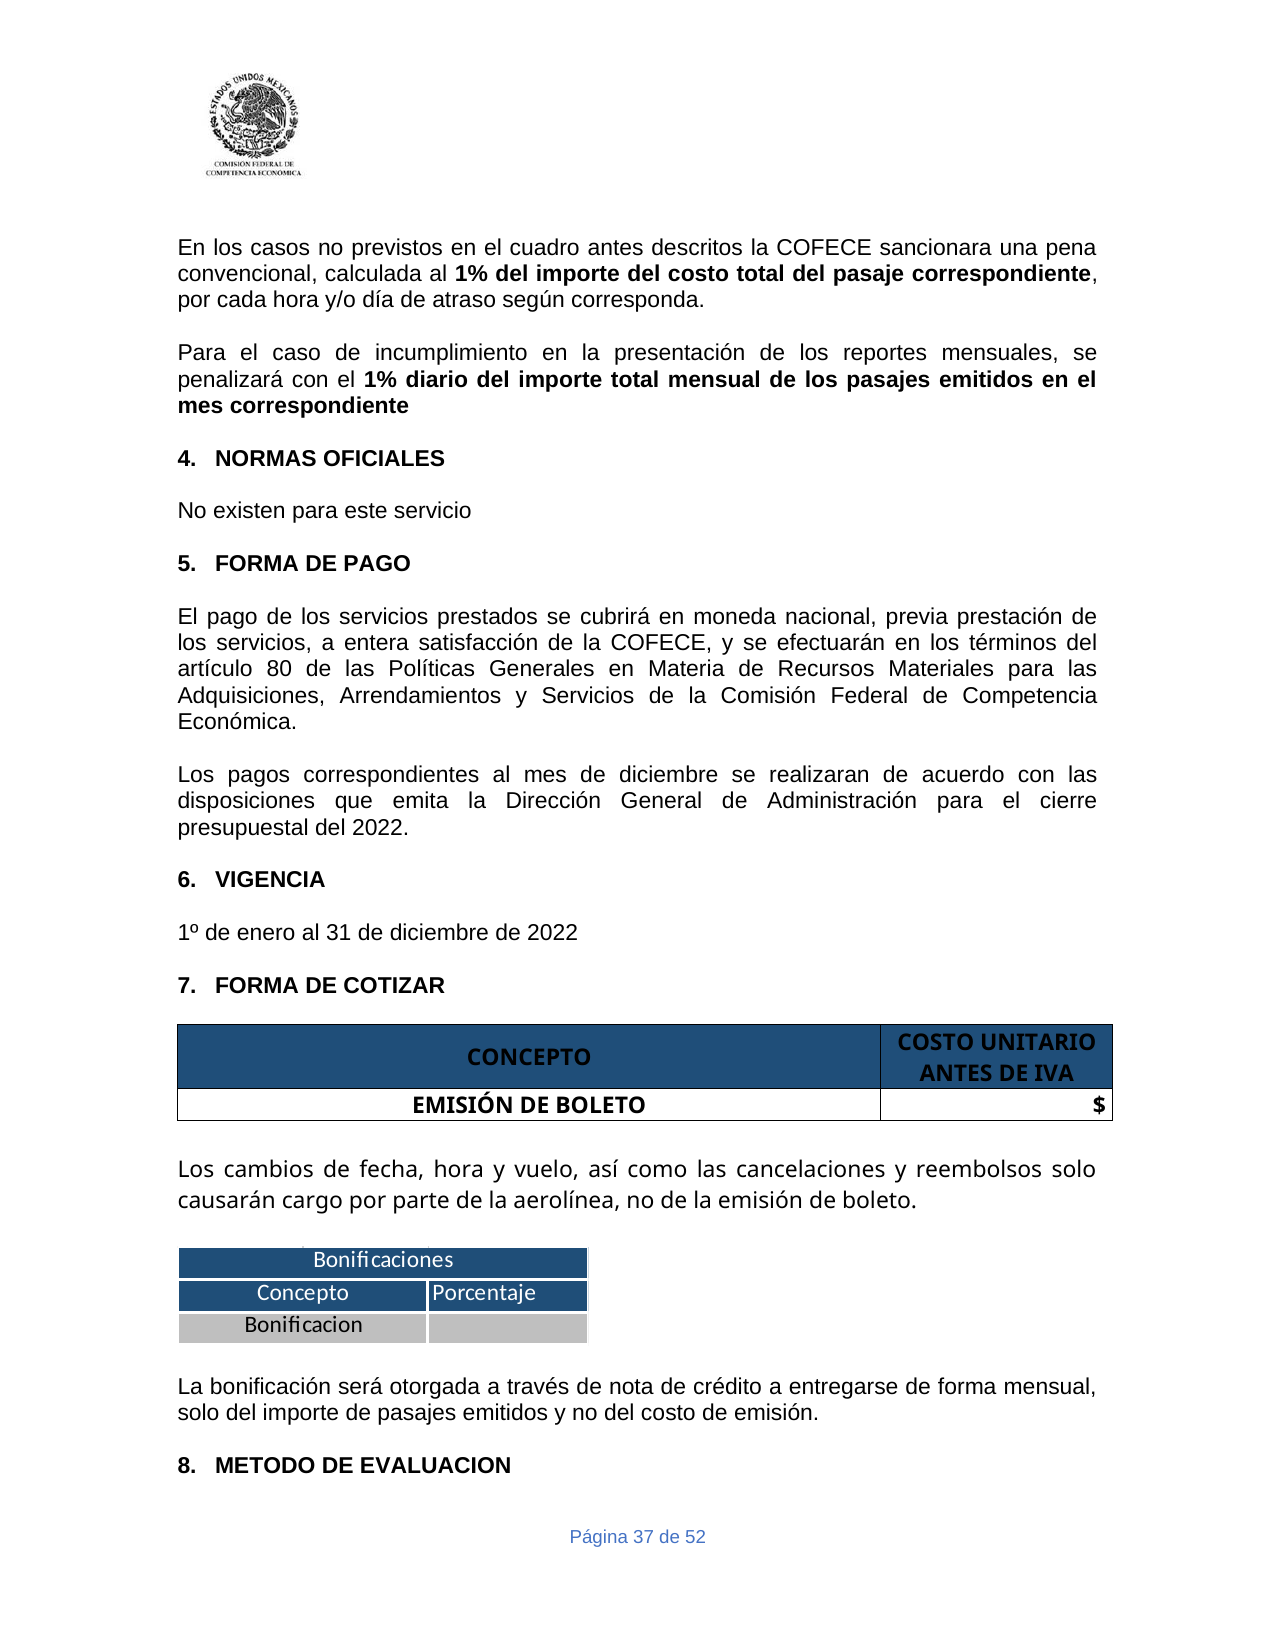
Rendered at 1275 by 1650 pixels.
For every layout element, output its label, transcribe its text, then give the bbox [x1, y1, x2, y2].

list VIGENCIA [177, 866, 1098, 893]
table_cell $ [881, 1089, 1112, 1120]
text 1º de enero al 31 de diciembre de 2022 [177, 919, 1098, 945]
table_header COSTO UNITARIO ANTES DE IVA [881, 1025, 1112, 1088]
table_header CONCEPTO [178, 1025, 880, 1088]
table_cell EMISIÓN DE BOLETO [178, 1089, 880, 1120]
list METODO DE EVALUACION [177, 1452, 1098, 1478]
text Los cambios de fecha, hora y vuelo, así como las cancelaciones y reembolsos solo causarán cargo por parte de la aerolínea, no de la emisión de boleto. [177, 1152, 1098, 1215]
text El pago de los servicios prestados se cubrirá en moneda nacional, previa prestación de los servicios, a entera satisfacción de la COFECE, y se efectuarán en los términos del artículo 80 de las Políticas Generales en Materia de Recursos Materiales para las Adquisiciones, Arrendamientos y Servicios de la Comisión Federal de Competencia Económica. [177, 603, 1098, 734]
text En los casos no previstos en el cuadro antes descritos la COFECE sancionara una pena convencional, calculada al 1% del importe del costo total del pasaje correspondiente, por cada hora y/o día de atraso según corresponda. [177, 234, 1098, 313]
picture [188, 73, 322, 179]
list FORMA DE PAGO [177, 550, 1098, 576]
list NORMAS OFICIALES [177, 444, 1098, 471]
text Los pagos correspondientes al mes de diciembre se realizaran de acuerdo con las disposiciones que emita la Dirección General de Administración para el cierre presupuestal del 2022. [177, 761, 1098, 840]
text No existen para este servicio [177, 497, 1098, 524]
list FORMA DE COTIZAR [177, 972, 1098, 998]
text Para el caso de incumplimiento en la presentación de los reportes mensuales, se penalizará con el 1% diario del importe total mensual de los pasajes emitidos en el mes correspondiente [177, 339, 1098, 418]
text La bonificación será otorgada a través de nota de crédito a entregarse de forma mensual, solo del importe de pasajes emitidos y no del costo de emisión. [177, 1373, 1098, 1426]
